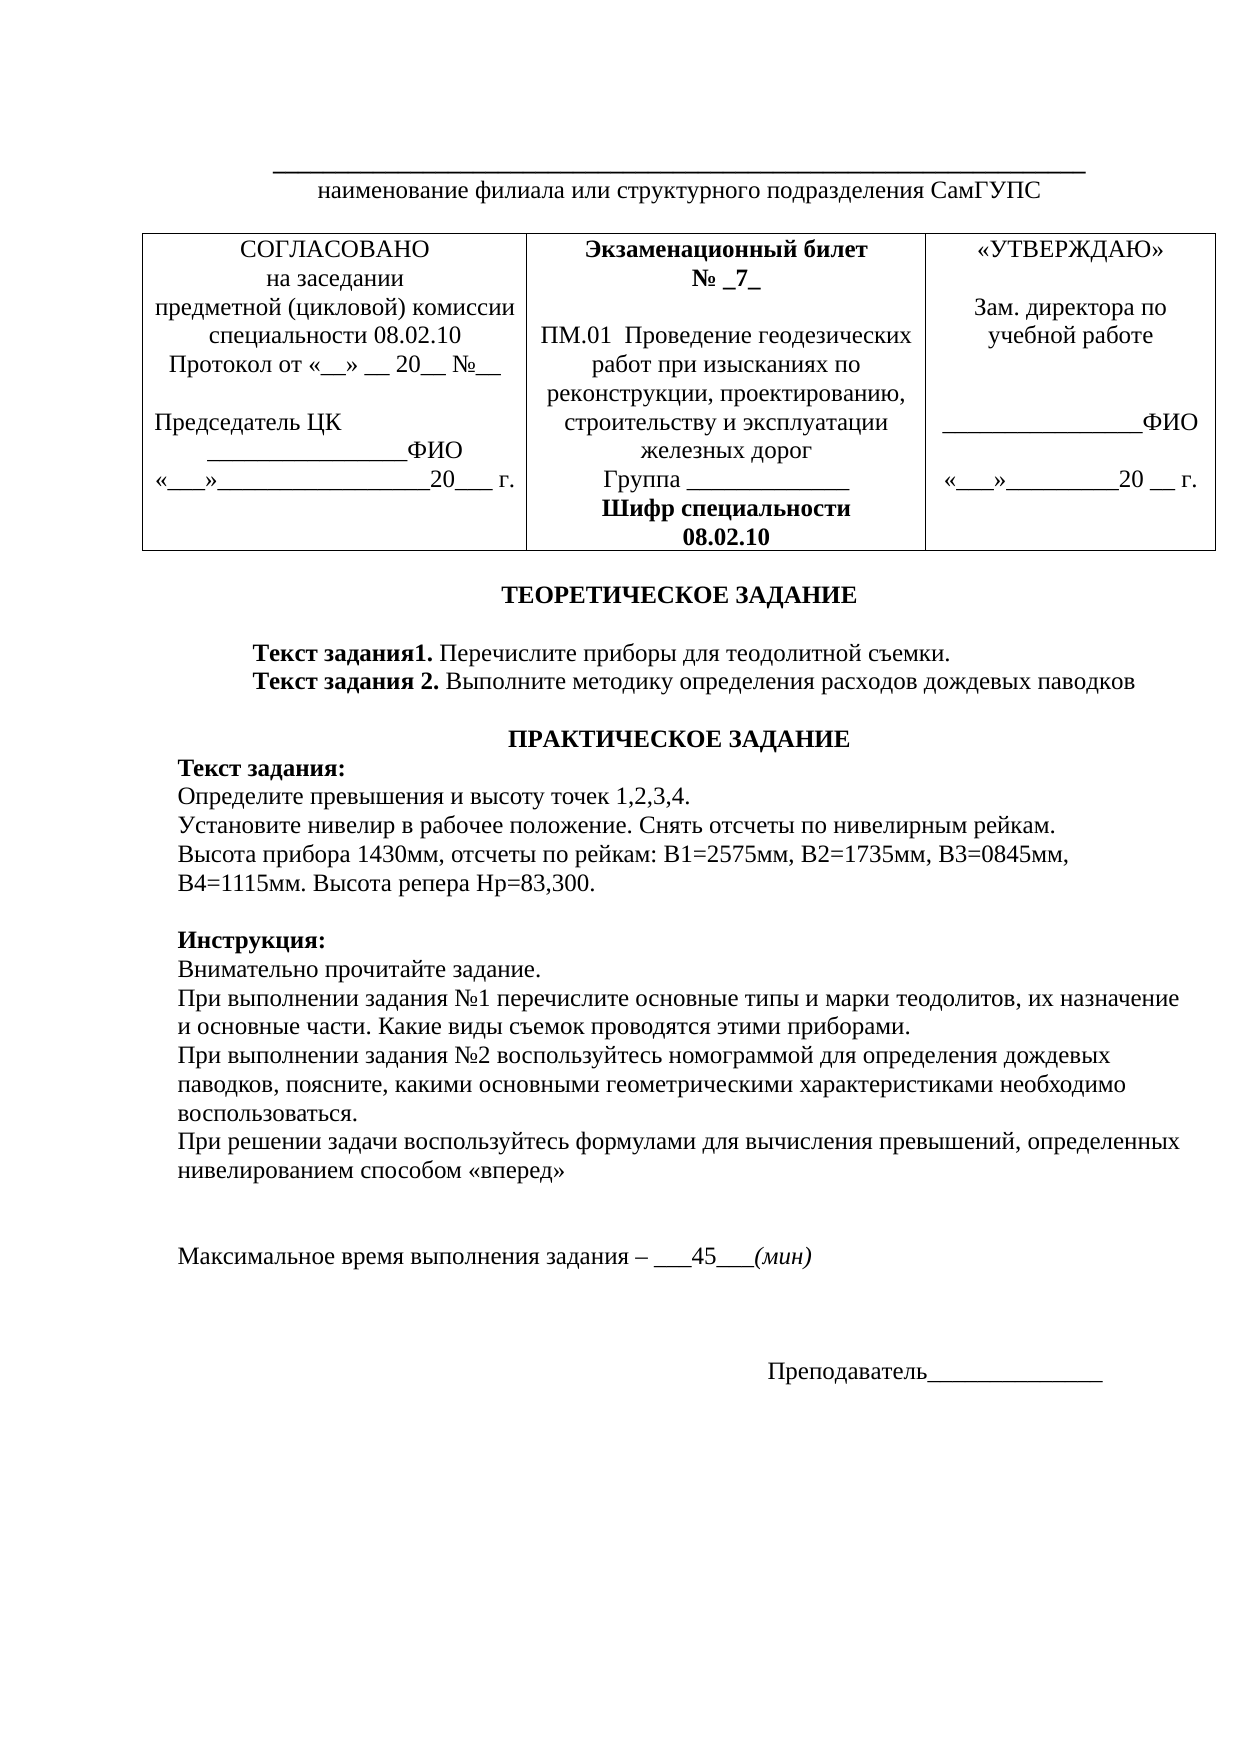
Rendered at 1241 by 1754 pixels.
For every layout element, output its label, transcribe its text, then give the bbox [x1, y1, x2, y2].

subtitle Внимательно прочитайте задание. [177, 954, 1181, 983]
text Максимальное время выполнения задания – ___45___(мин) [177, 1241, 1181, 1270]
text Текст задания 2. Выполните методику определения расходов дождевых паводков [177, 666, 1181, 695]
subtitle Текст задания: [177, 753, 1181, 781]
text наименование филиала или структурного подразделения СамГУПС [177, 176, 1181, 204]
subtitle При выполнении задания №2 воспользуйтесь номограммой для определения дождевых паводков, поясните, какими основными геометрическими характеристиками необходимо воспользоваться. [177, 1040, 1181, 1126]
subtitle При выполнении задания №1 перечислите основные типы и марки теодолитов, их назначение и основные части. Какие виды съемок проводятся этими приборами. [177, 983, 1181, 1040]
table_header СОГЛАСОВАНО на заседании предметной (цикловой) комиссии специальности 08.02.10 Протокол от «__» __ 20__ №__ Председатель ЦК ________________ФИО «___»_________________20___ г. [143, 234, 526, 550]
text Текст задания1. Перечислите приборы для теодолитной съемки. [177, 638, 1181, 666]
text Установите нивелир в рабочее положение. Снять отсчеты по нивелирным рейкам. [177, 810, 1181, 839]
subtitle Определите превышения и высоту точек 1,2,3,4. [177, 781, 1181, 810]
table_header Экзаменационный билет № _7_ ПМ.01 Проведение геодезических работ при изысканиях по реконструкции, проектированию, строительству и эксплуатации железных дорог Группа _____________ Шифр специальности 08.02.10 [527, 234, 925, 550]
text ТЕОРЕТИЧЕСКОЕ ЗАДАНИЕ [177, 580, 1181, 609]
subtitle Инструкция: [177, 925, 1181, 954]
subtitle Высота прибора 1430мм, отсчеты по рейкам: В1=2575мм, В2=1735мм, В3=0845мм, В4=1115мм. Высота репера Нр=83,300. [177, 839, 1181, 896]
table_header «УТВЕРЖДАЮ» Зам. директора по учебной работе ________________ФИО «___»_________20 __ г. [926, 234, 1215, 550]
text ПРАКТИЧЕСКОЕ ЗАДАНИЕ [177, 724, 1181, 753]
text _________________________________________________________________ [177, 147, 1181, 176]
subtitle При решении задачи воспользуйтесь формулами для вычисления превышений, определенных нивелированием способом «вперед» [177, 1126, 1181, 1184]
text Преподаватель______________ [177, 1356, 1181, 1385]
